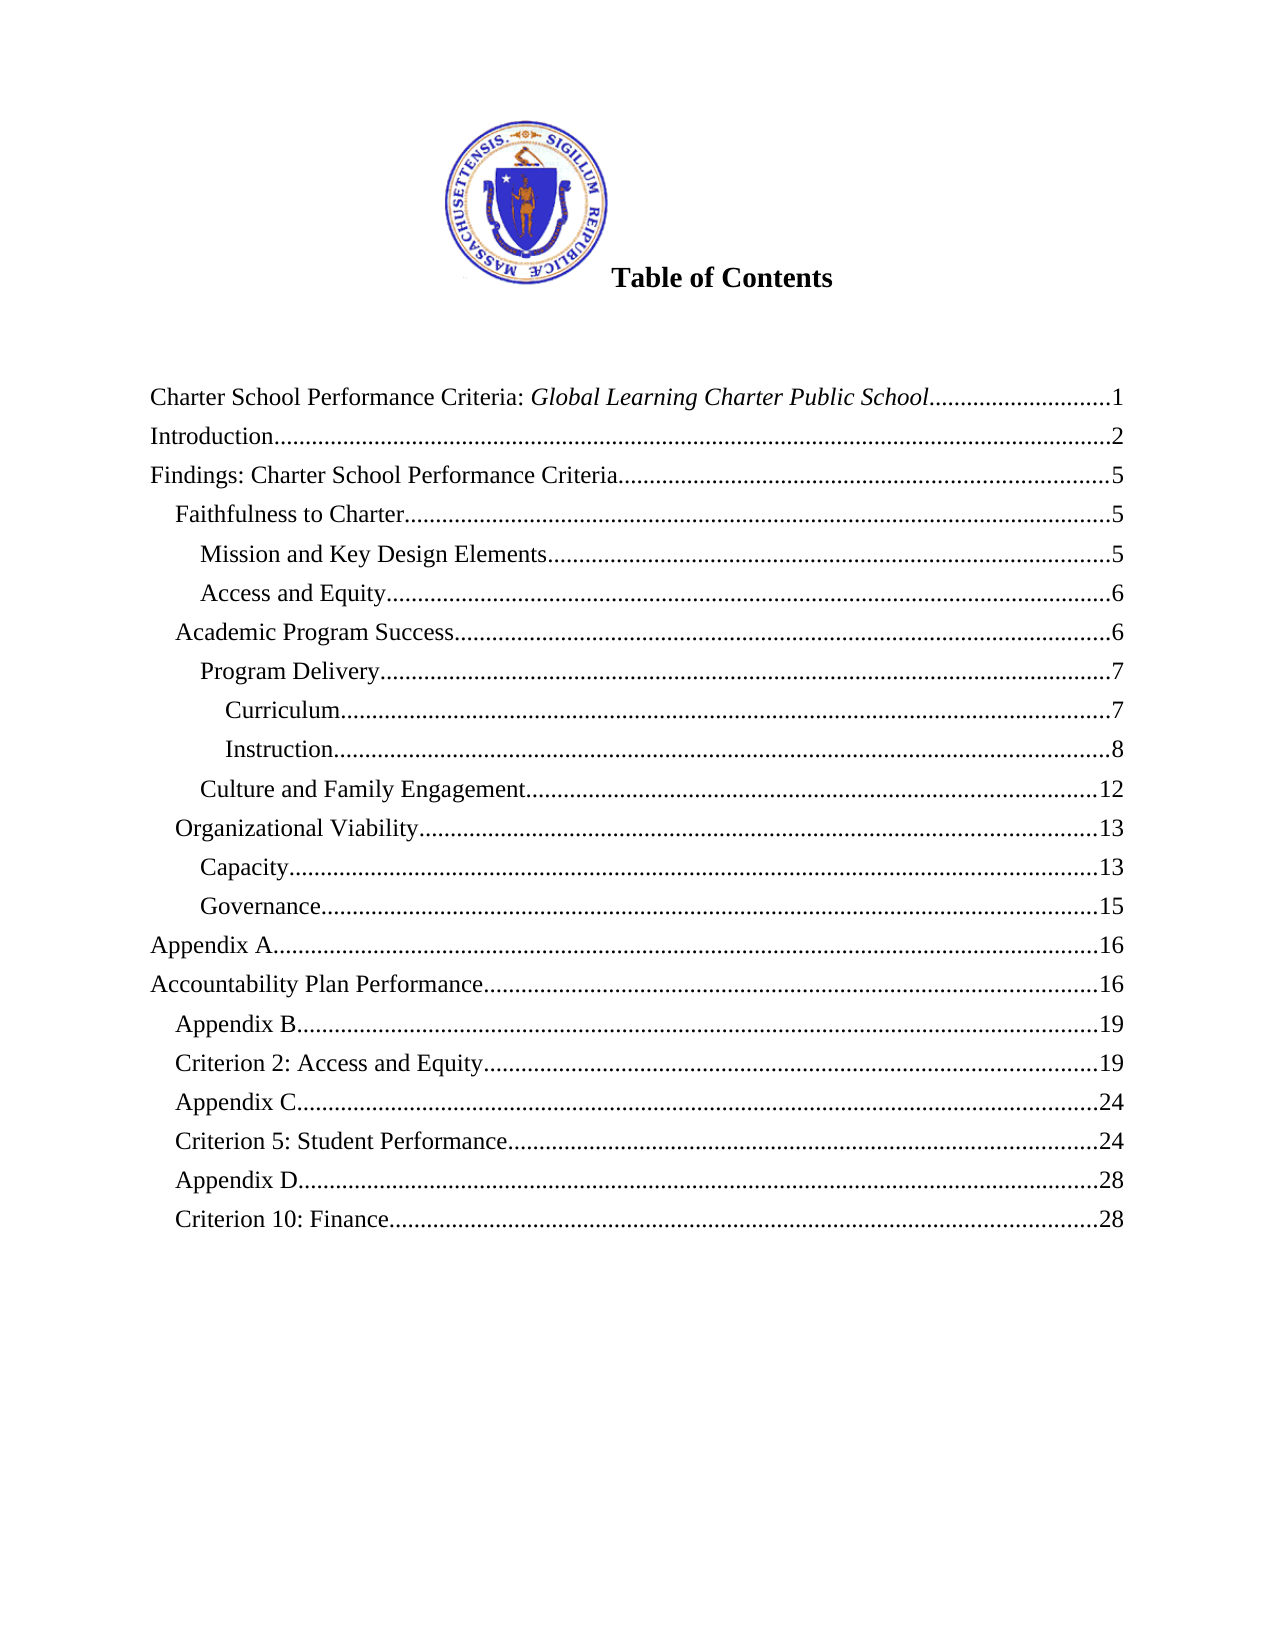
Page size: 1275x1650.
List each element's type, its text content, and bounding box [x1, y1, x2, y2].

picture [442, 120, 611, 288]
text Table of Contents [150, 120, 1125, 293]
